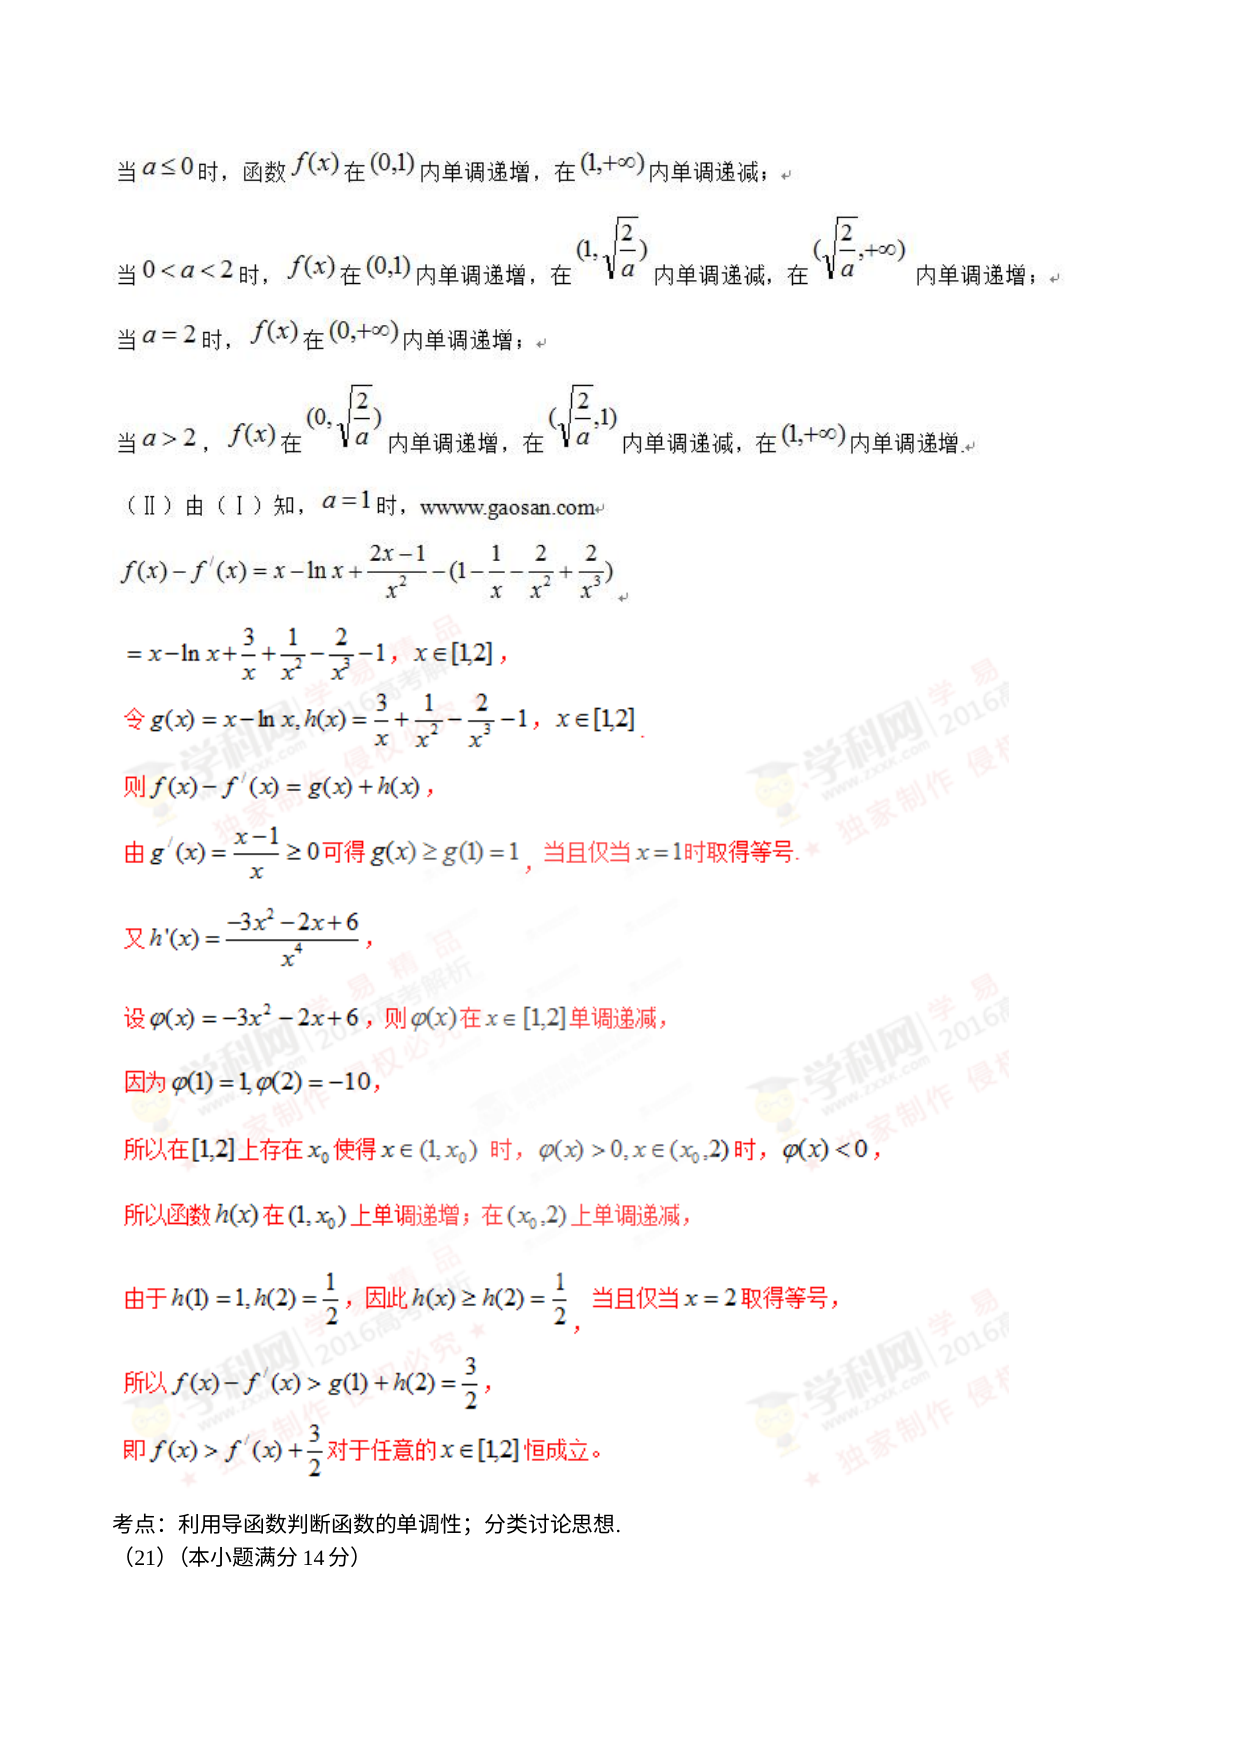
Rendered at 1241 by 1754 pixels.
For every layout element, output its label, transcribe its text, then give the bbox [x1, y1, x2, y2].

picture [112, 148, 1128, 606]
text （21）（本小题满分14分） [112, 1539, 1128, 1573]
text 考点：利用导函数判断函数的单调性；分类讨论思想. [112, 1506, 1128, 1539]
picture [112, 612, 1009, 1489]
